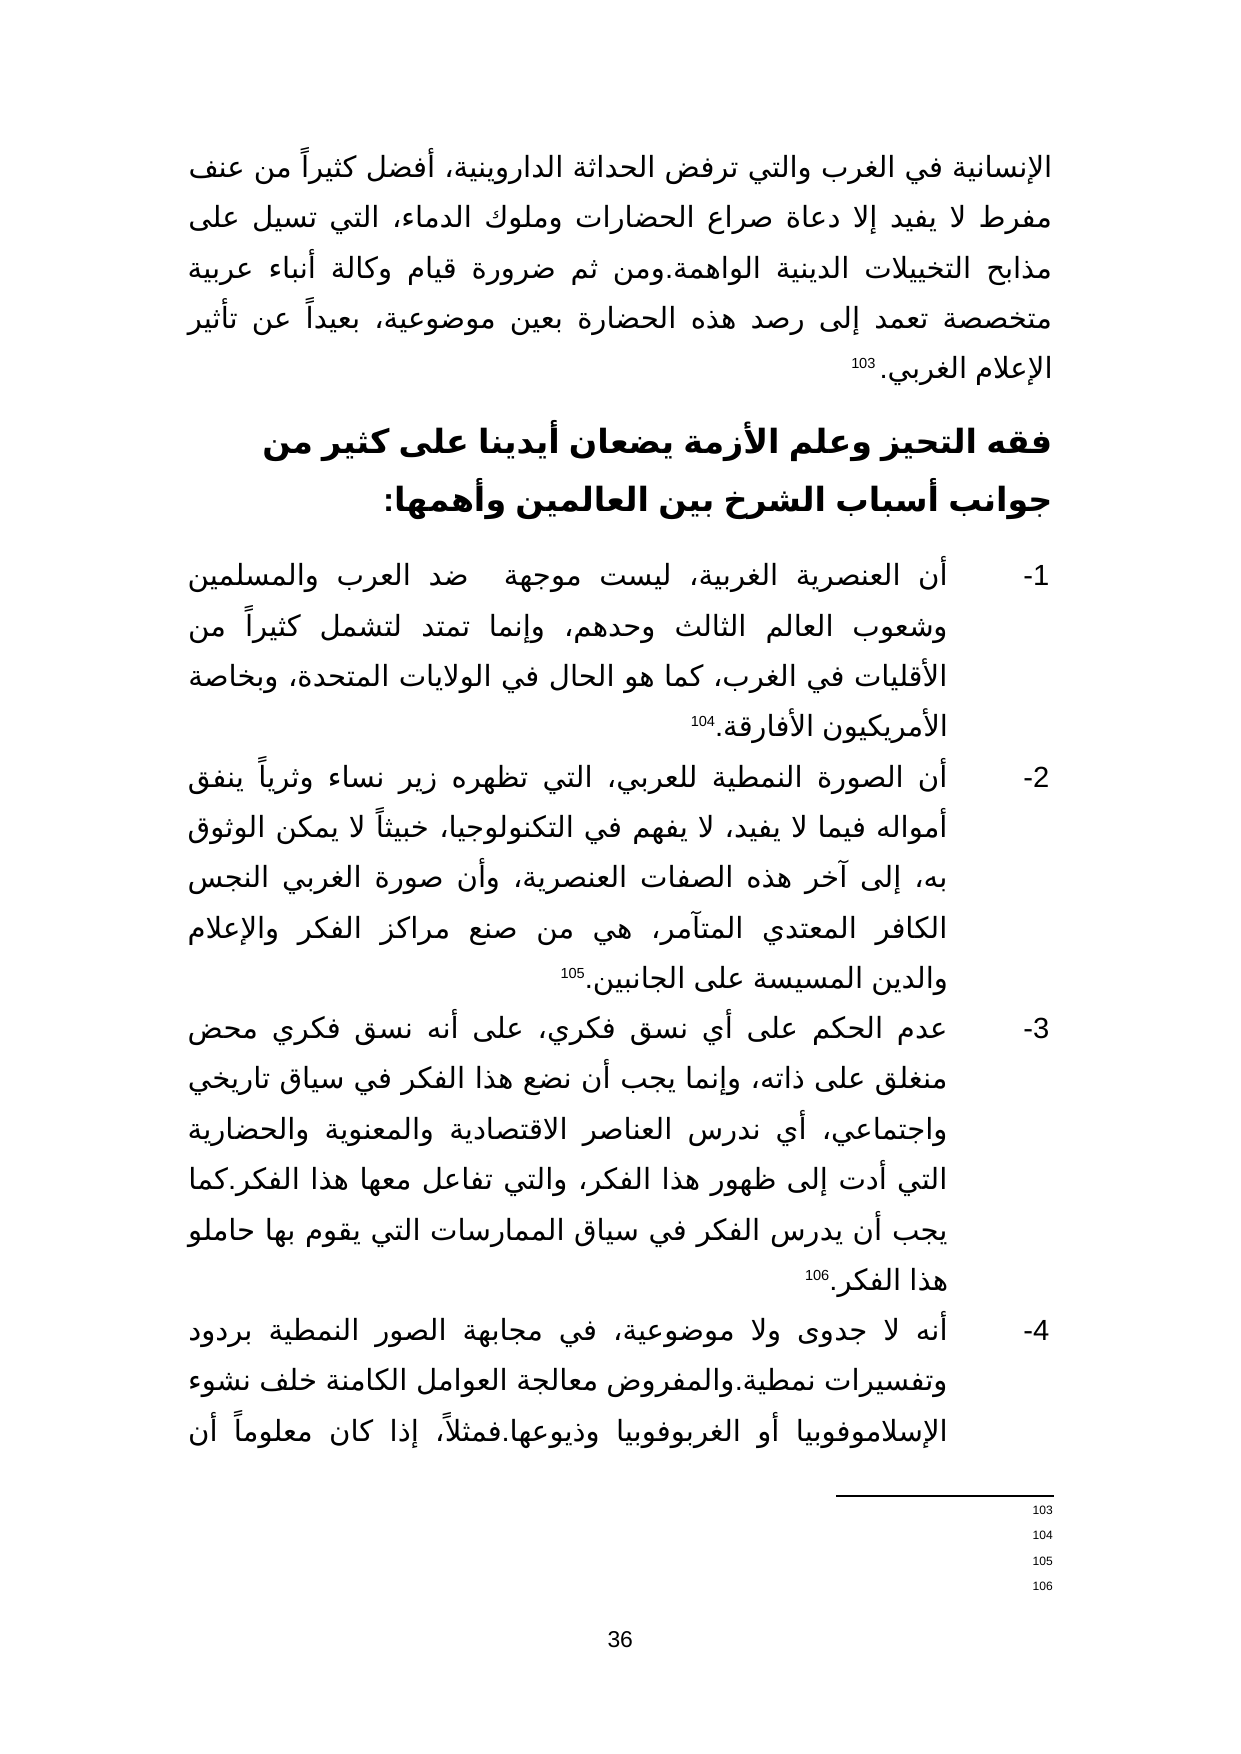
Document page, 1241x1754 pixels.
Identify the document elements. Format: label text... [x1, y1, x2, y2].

list أن العنصرية الغربية، ليست موجهة ضد العرب والمسلمين وشعوب العالم الثالث وحدهم، وإنما تمتد لتشمل كثيراً من الأقليات في الغرب، كما هو الحال في الولايات المتحدة، وبخاصة الأمريكيون الأفارقة. [187, 558, 1023, 743]
list أن الصورة النمطية للعربي، التي تظهره زير نساء وثرياً ينفق أمواله فيما لا يفيد، لا يفهم في التكنولوجيا، خبيثاً لا يمكن الوثوق به، إلى آخر هذه الصفات العنصرية، وأن صورة الغربي النجس الكافر المعتدي المتآمر، هي من صنع مراكز الفكر والإعلام والدين المسيسة على الجانبين. [187, 760, 1023, 994]
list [187, 1313, 1023, 1447]
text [187, 150, 1053, 385]
text فقه التحيز وعلم الأزمة يضعان أيدينا على كثير من جوانب أسباب الشرخ بين العالمين وأهمها: [187, 422, 1053, 518]
list عدم الحكم على أي نسق فكري، على أنه نسق فكري محض منغلق على ذاته، وإنما يجب أن نضع هذا الفكر في سياق تاريخي واجتماعي، أي ندرس العناصر الاقتصادية والمعنوية والحضارية التي أدت إلى ظهور هذا الفكر، والتي تفاعل معها هذا الفكر.كما يجب أن يدرس الفكر في سياق الممارسات التي يقوم بها حاملو هذا الفكر. [187, 1011, 1023, 1296]
